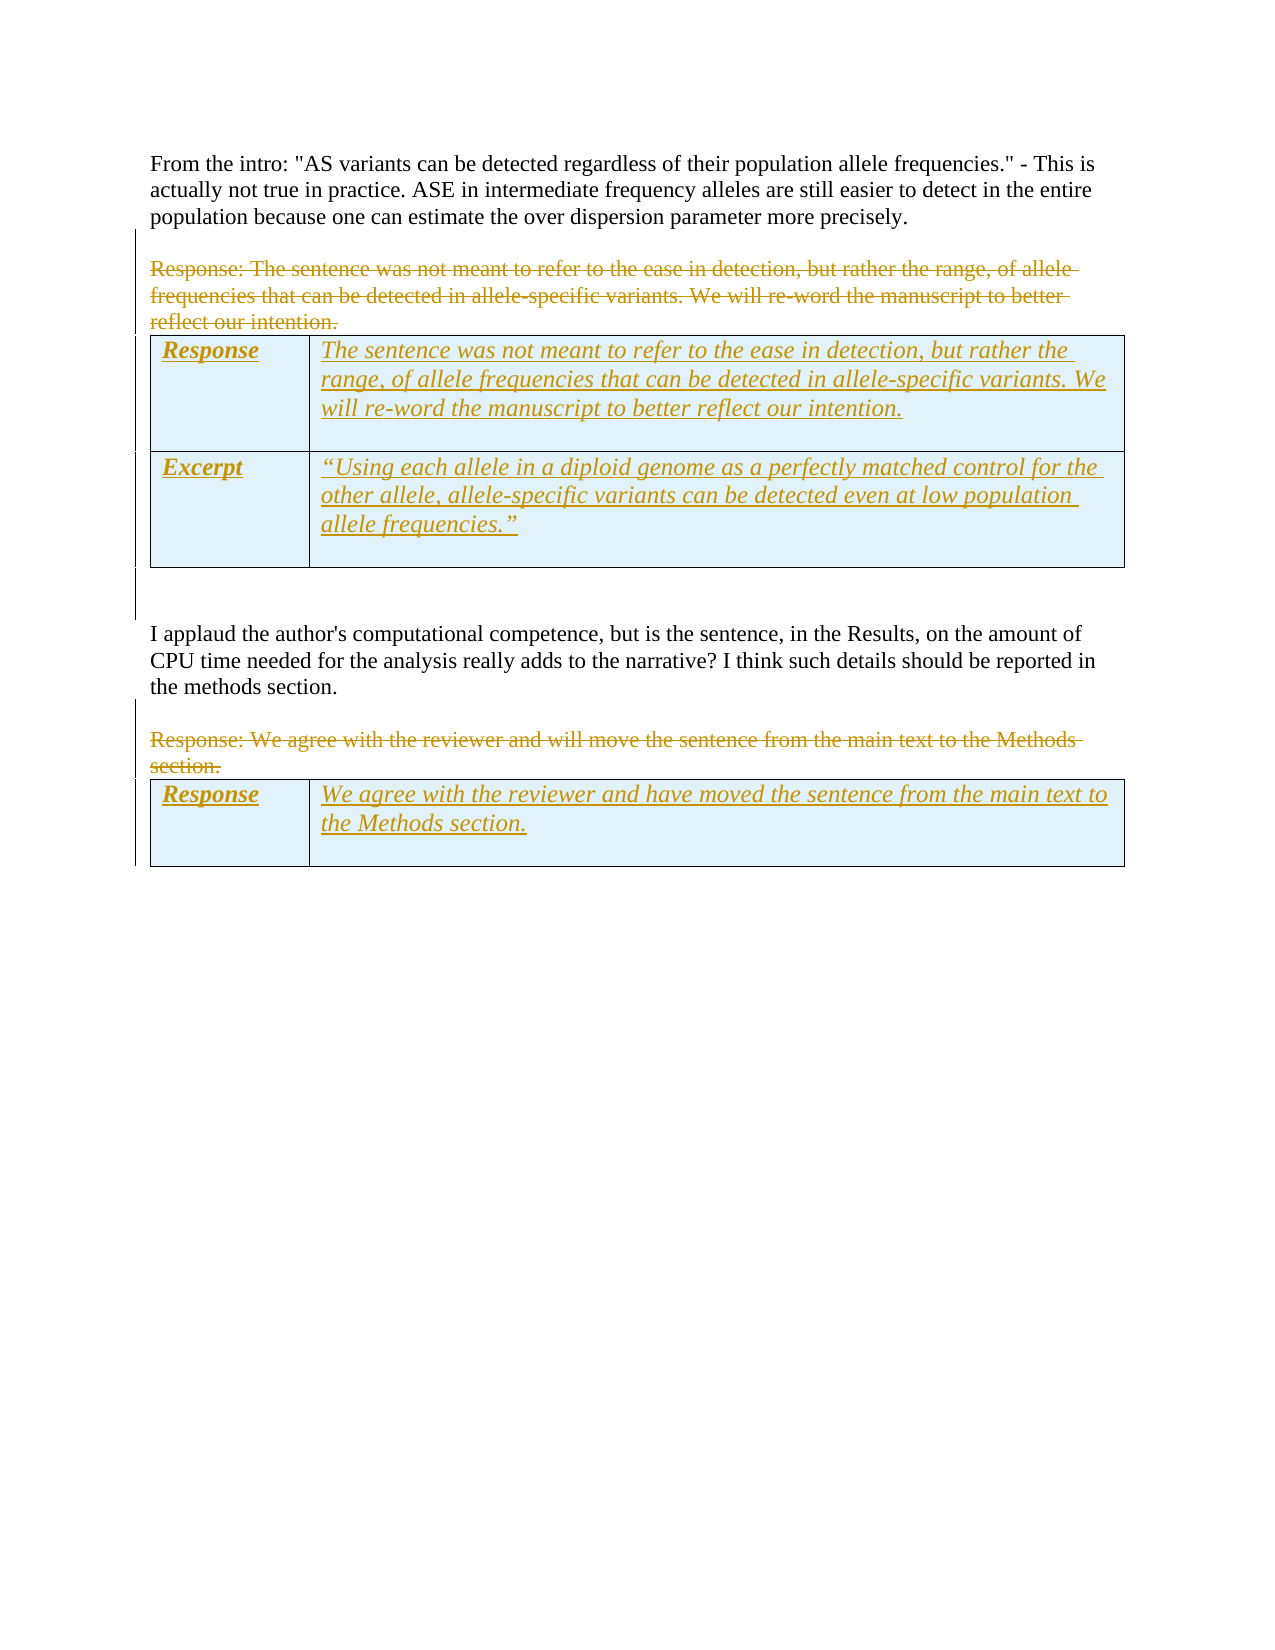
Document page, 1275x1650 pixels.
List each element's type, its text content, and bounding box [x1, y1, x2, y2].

text I applaud the author's computational competence, but is the sentence, in the Results, on the amount of CPU time needed for the analysis really adds to the narrative? I think such details should be reported in the methods section. [150, 620, 1125, 699]
text From the intro: "AS variants can be detected regardless of their population allele frequencies." - This is actually not true in practice. ASE in intermediate frequency alleles are still easier to detect in the entire population because one can estimate the over dispersion parameter more precisely. [150, 150, 1125, 229]
